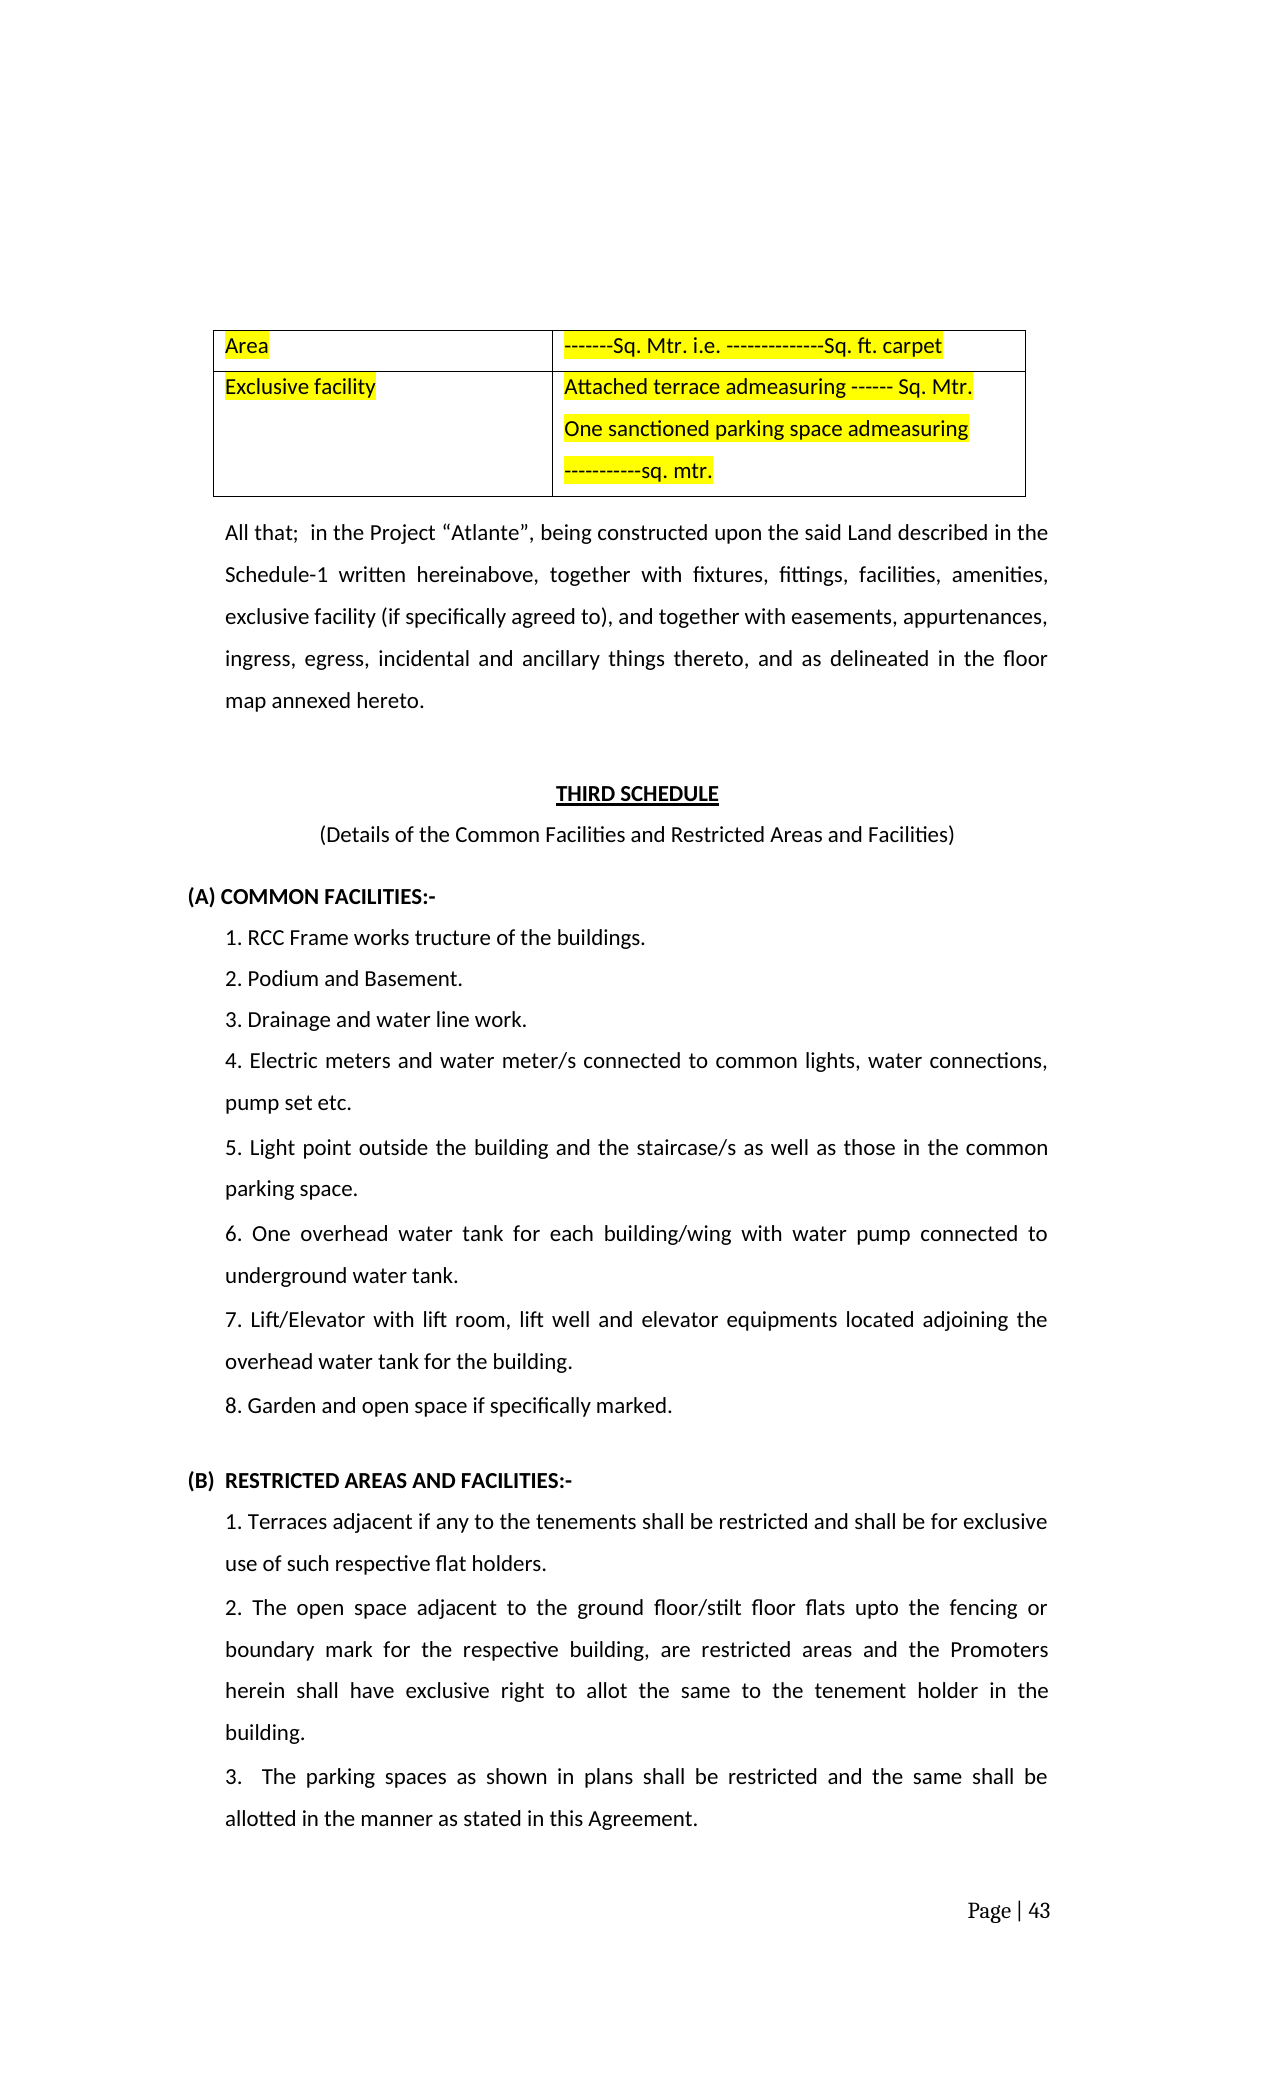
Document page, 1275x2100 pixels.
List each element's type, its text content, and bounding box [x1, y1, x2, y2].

text (B) RESTRICTED AREAS AND FACILITIES:- [187, 1466, 1050, 1494]
text All that; in the Project “Atlante”, being constructed upon the said Land described in the Schedule-1 written hereinabove, together with fixtures, fittings, facilities, amenities, exclusive facility (if specifically agreed to), and together with easements, appurtenances, ingress, egress, incidental and ancillary things thereto, and as delineated in the floor map annexed hereto. [225, 518, 1050, 714]
table_cell Exclusive facility [214, 372, 552, 496]
text 8. Garden and open space if specifically marked. [225, 1392, 1050, 1420]
text 4. Electric meters and water meter/s connected to common lights, water connections, pump set etc. [225, 1046, 1050, 1116]
text 1. Terraces adjacent if any to the tenements shall be restricted and shall be for exclusive use of such respective flat holders. [225, 1507, 1050, 1577]
text 2. Podium and Basement. [225, 964, 1050, 992]
text 5. Light point outside the building and the staircase/s as well as those in the common parking space. [225, 1133, 1050, 1202]
text (Details of the Common Facilities and Restricted Areas and Facilities) [225, 820, 1050, 848]
text THIRD SCHEDULE [225, 779, 1050, 807]
text 3. The parking spaces as shown in plans shall be restricted and the same shall be allotted in the manner as stated in this Agreement. [225, 1762, 1050, 1832]
table_cell Area [214, 331, 552, 371]
text (A) COMMON FACILITIES:- [187, 882, 1050, 910]
text 7. Lift/Elevator with lift room, lift well and elevator equipments located adjoining the overhead water tank for the building. [225, 1305, 1050, 1375]
table_cell Attached terrace admeasuring ------ Sq. Mtr. One sanctioned parking space admeasuring -----------sq. mtr. [553, 372, 1025, 496]
text 6. One overhead water tank for each building/wing with water pump connected to underground water tank. [225, 1219, 1050, 1289]
text 1. RCC Frame works tructure of the buildings. [225, 923, 1050, 951]
table_cell -------Sq. Mtr. i.e. --------------Sq. ft. carpet [553, 331, 1025, 371]
text 3. Drainage and water line work. [225, 1005, 1050, 1033]
text 2. The open space adjacent to the ground floor/stilt floor flats upto the fencing or boundary mark for the respective building, are restricted areas and the Promoters herein shall have exclusive right to allot the same to the tenement holder in the building. [225, 1593, 1050, 1746]
